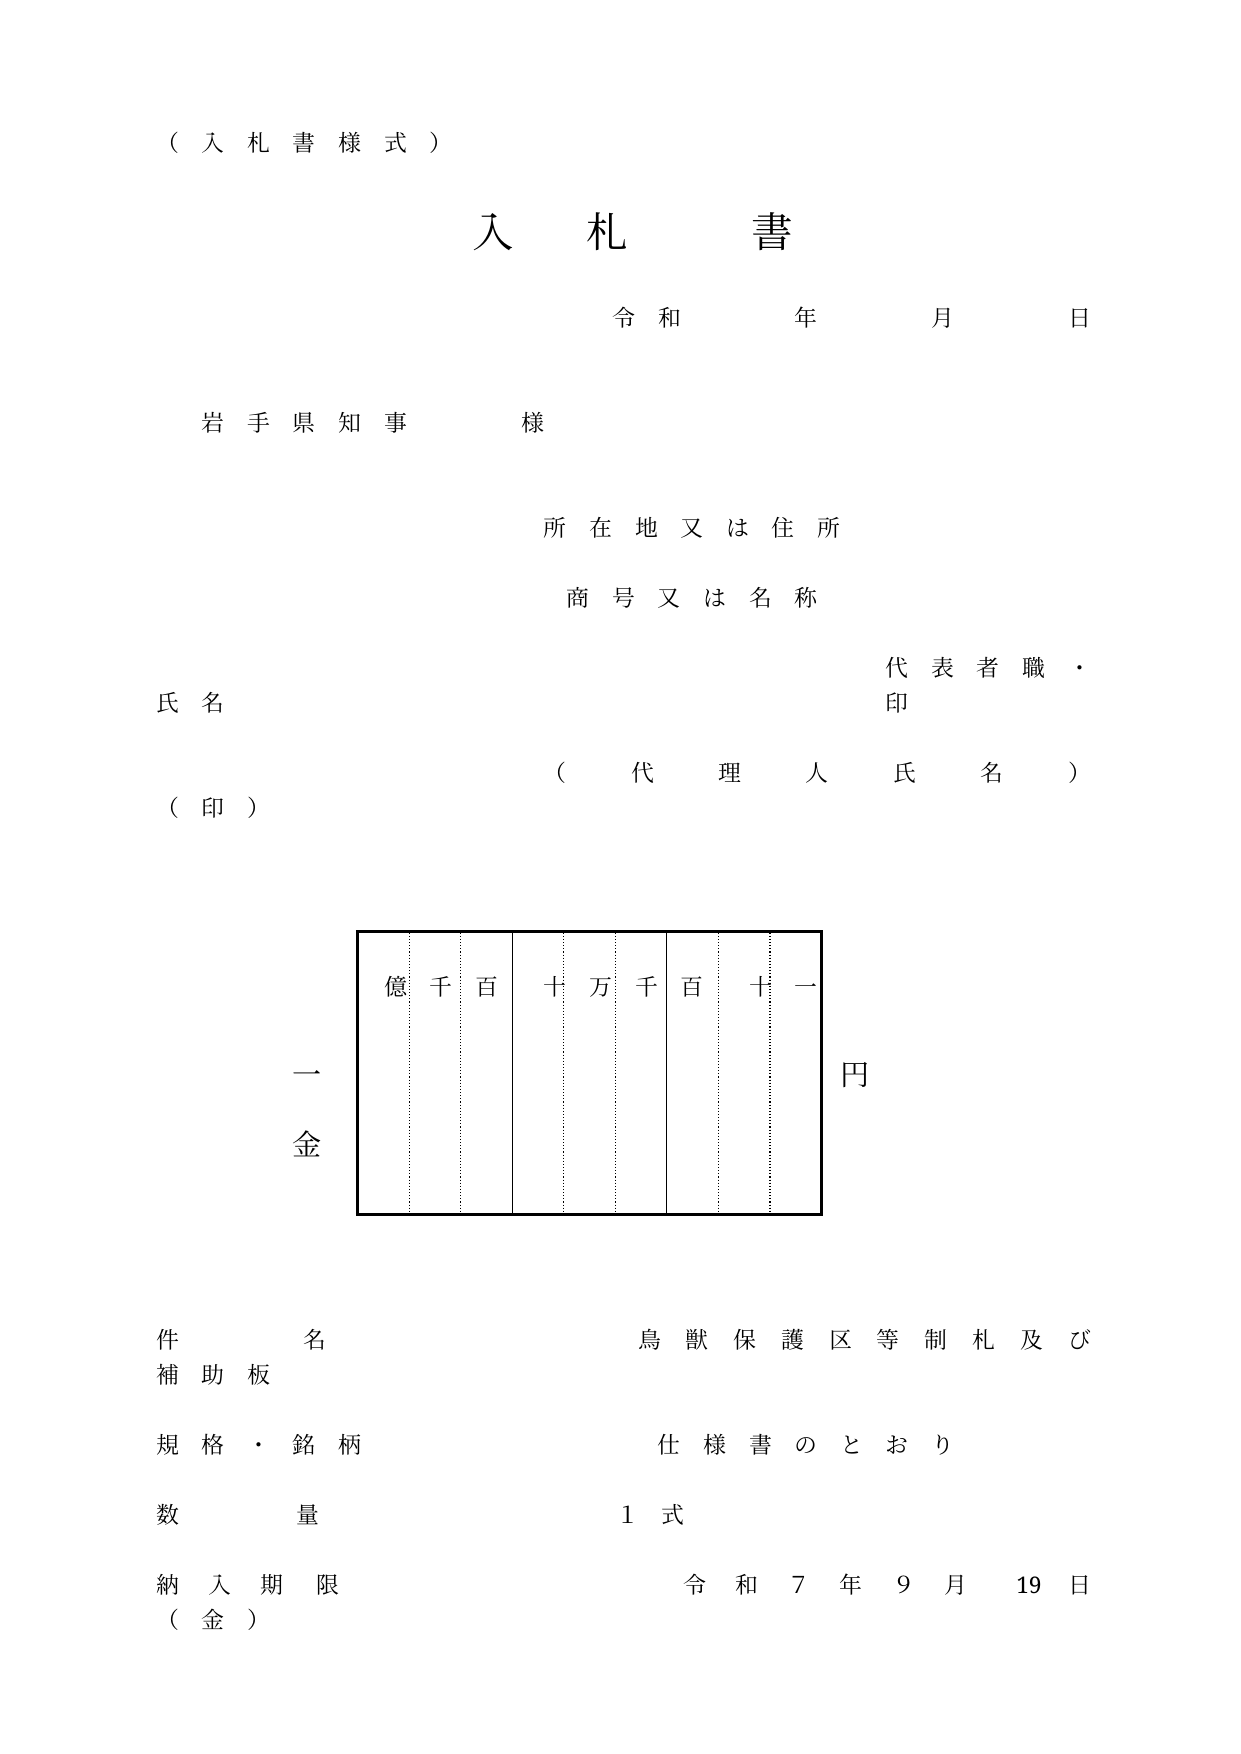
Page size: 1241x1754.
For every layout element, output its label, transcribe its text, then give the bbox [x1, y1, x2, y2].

table_header 百 [667, 933, 718, 1213]
table_header 万 [564, 933, 615, 1213]
text 数 量 １式 [156, 1496, 1114, 1531]
text （代理人氏名） （印） [156, 754, 1114, 824]
table_header 円 [823, 930, 898, 1213]
table_header 十 [513, 933, 564, 1213]
text （入札書様式） [156, 124, 1114, 159]
table_header 十 [718, 933, 770, 1213]
table_header 千 [409, 933, 461, 1213]
table_header 千 [615, 933, 666, 1213]
text 入札書 [156, 194, 1114, 264]
text 代表者職・氏名 印 [156, 649, 1114, 719]
table_header 一 [770, 933, 820, 1213]
text 令和 年 月 日 [156, 299, 1114, 334]
text 納入期限 令和７年９月19日（金） [156, 1566, 1114, 1636]
text 所在地又は住所 [156, 509, 1114, 544]
table_header 百 [461, 933, 512, 1213]
text 岩手県知事 様 [156, 404, 1114, 439]
table_header 一金 [275, 930, 356, 1213]
table_header 億 [359, 933, 409, 1213]
text 件 名 鳥獣保護区等制札及び補助板 [156, 1321, 1114, 1391]
text 規格・銘柄 仕様書のとおり [156, 1426, 1114, 1461]
text 商号又は名称 [156, 579, 1114, 614]
